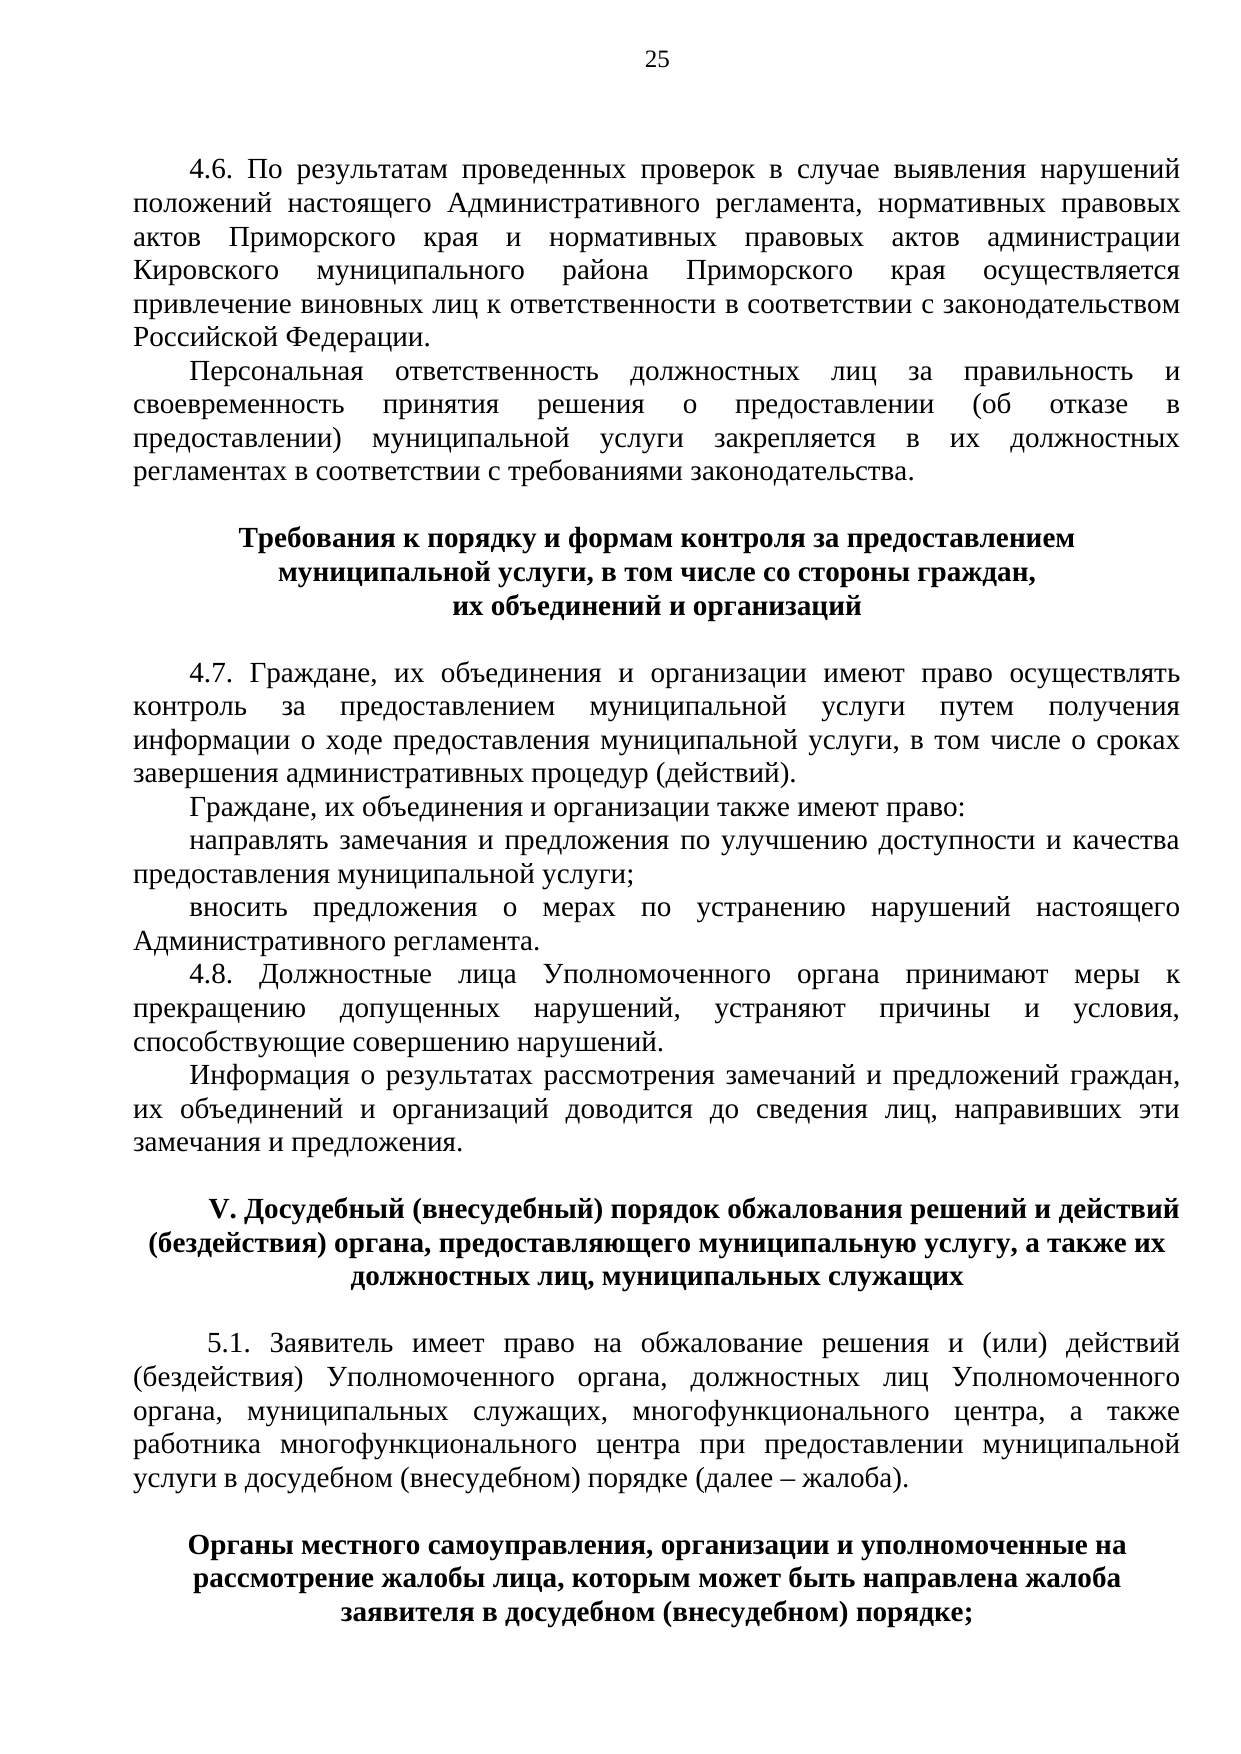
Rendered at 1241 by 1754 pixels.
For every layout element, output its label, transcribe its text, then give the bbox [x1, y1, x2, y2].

text V. Досудебный (внесудебный) порядок обжалования решений и действий (бездействия) органа, предоставляющего муниципальную услугу, а также их должностных лиц, муниципальных служащих [133, 1191, 1181, 1292]
text вносить предложения о мерах по устранению нарушений настоящего Административного регламента. [133, 889, 1181, 957]
text направлять замечания и предложения по улучшению доступности и качества предоставления муниципальной услуги; [133, 822, 1181, 889]
text Органы местного самоуправления, организации и уполномоченные на рассмотрение жалобы лица, которым может быть направлена жалоба заявителя в досудебном (внесудебном) порядке; [133, 1527, 1181, 1627]
text 5.1. Заявитель имеет право на обжалование решения и (или) действий (бездействия) Уполномоченного органа, должностных лиц Уполномоченного органа, муниципальных служащих, многофункционального центра, а также работника многофункционального центра при предоставлении муниципальной услуги в досудебном (внесудебном) порядке (далее – жалоба). [133, 1326, 1181, 1493]
text Персональная ответственность должностных лиц за правильность и своевременность принятия решения о предоставлении (об отказе в предоставлении) муниципальной услуги закрепляется в их должностных регламентах в соответствии с требованиями законодательства. [133, 353, 1181, 487]
text 4.7. Граждане, их объединения и организации имеют право осуществлять контроль за предоставлением муниципальной услуги путем получения информации о ходе предоставления муниципальной услуги, в том числе о сроках завершения административных процедур (действий). [133, 655, 1181, 789]
text Граждане, их объединения и организации также имеют право: [133, 789, 1181, 822]
text Требования к порядку и формам контроля за предоставлением муниципальной услуги, в том числе со стороны граждан, [133, 521, 1181, 588]
text 4.8. Должностные лица Уполномоченного органа принимают меры к прекращению допущенных нарушений, устраняют причины и условия, способствующие совершению нарушений. [133, 957, 1181, 1057]
text 4.6. По результатам проведенных проверок в случае выявления нарушений положений настоящего Административного регламента, нормативных правовых актов Приморского края и нормативных правовых актов администрации Кировского муниципального района Приморского края осуществляется привлечение виновных лиц к ответственности в соответствии с законодательством Российской Федерации. [133, 152, 1181, 353]
text их объединений и организаций [133, 588, 1181, 621]
text Информация о результатах рассмотрения замечаний и предложений граждан, их объединений и организаций доводится до сведения лиц, направивших эти замечания и предложения. [133, 1057, 1181, 1158]
